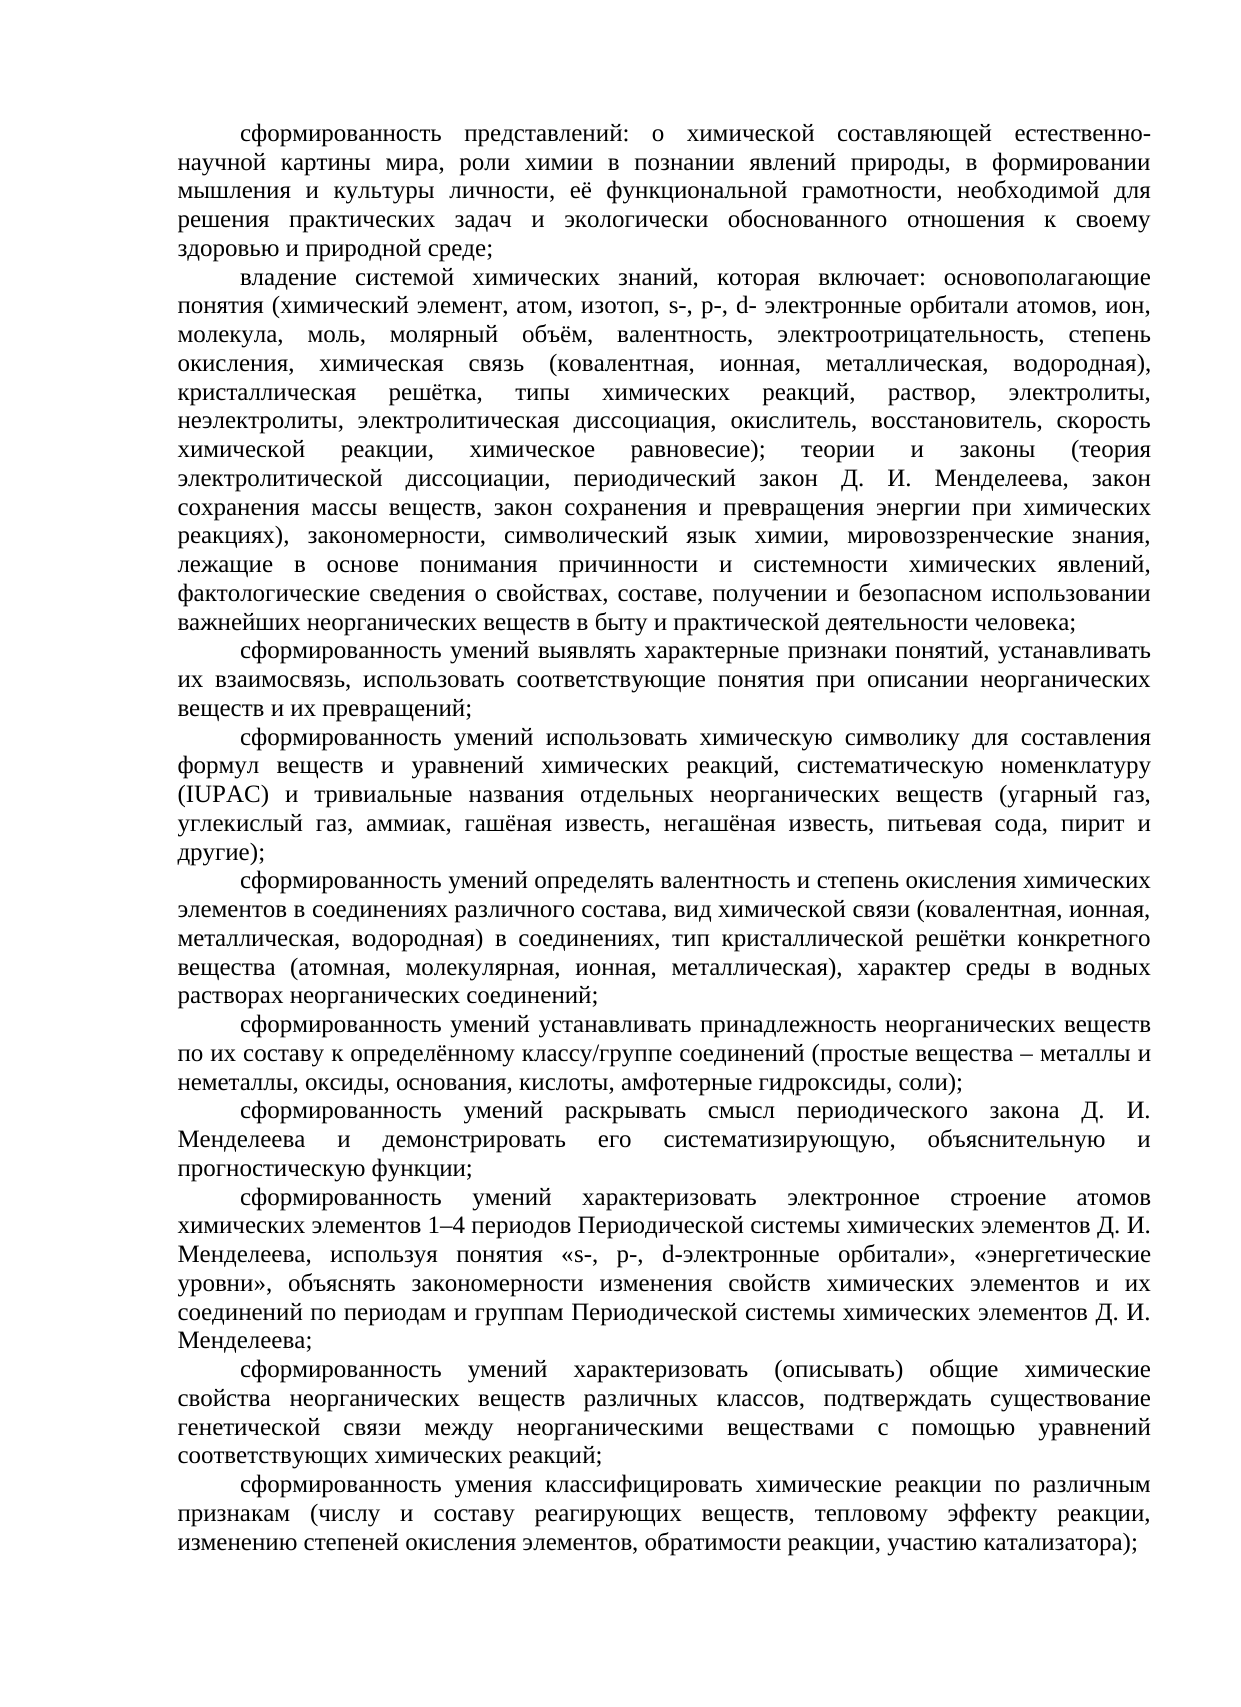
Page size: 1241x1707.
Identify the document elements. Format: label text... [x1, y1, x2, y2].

text сформированность умений выявлять характерные признаки понятий, устанавливать их взаимосвязь, использовать соответствующие понятия при описании неорганических веществ и их превращений; [177, 636, 1152, 722]
text сформированность умений характеризовать электронное строение атомов химических элементов 1–4 периодов Периодической системы химических элементов Д. И. Менделеева, используя понятия «s-, p-, d-электронные орбитали», «энергетические уровни», объяснять закономерности изменения свойств химических элементов и их соединений по периодам и группам Периодической системы химических элементов Д. И. Менделеева; [177, 1182, 1152, 1354]
text сформированность умений характеризовать (описывать) общие химические свойства неорганических веществ различных классов, подтверждать существование генетической связи между неорганическими веществами с помощью уравнений соответствующих химических реакций; [177, 1354, 1152, 1469]
text сформированность умений раскрывать смысл периодического закона Д. И. Менделеева и демонстрировать его систематизирующую, объяснительную и прогностическую функции; [177, 1096, 1152, 1182]
text сформированность умений устанавливать принадлежность неорганических веществ по их составу к определённому классу/группе соединений (простые вещества – металлы и неметаллы, оксиды, основания, кислоты, амфотерные гидроксиды, соли); [177, 1009, 1152, 1096]
text владение системой химических знаний, которая включает: основополагающие понятия (химический элемент, атом, изотоп, s-, p-, d- электронные орбитали атомов, ион, молекула, моль, молярный объём, валентность, электроотрицательность, степень окисления, химическая связь (ковалентная, ионная, металлическая, водородная), кристаллическая решётка, типы химических реакций, раствор, электролиты, неэлектролиты, электролитическая диссоциация, окислитель, восстановитель, скорость химической реакции, химическое равновесие); теории и законы (теория электролитической диссоциации, периодический закон Д. И. Менделеева, закон сохранения массы веществ, закон сохранения и превращения энергии при химических реакциях), закономерности, символический язык химии, мировоззренческие знания, лежащие в основе понимания причинности и системности химических явлений, фактологические сведения о свойствах, составе, получении и безопасном использовании важнейших неорганических веществ в быту и практической деятельности человека; [177, 262, 1152, 636]
text сформированность умений определять валентность и степень окисления химических элементов в соединениях различного состава, вид химической связи (ковалентная, ионная, металлическая, водородная) в соединениях, тип кристаллической решётки конкретного вещества (атомная, молекулярная, ионная, металлическая), характер среды в водных растворах неорганических соединений; [177, 866, 1152, 1009]
text сформированность представлений: о химической составляющей естественно-научной картины мира, роли химии в познании явлений природы, в формировании мышления и культуры личности, её функциональной грамотности, необходимой для решения практических задач и экологически обоснованного отношения к своему здоровью и природной среде; [177, 118, 1152, 262]
text сформированность умения классифицировать химические реакции по различным признакам (числу и составу реагирующих веществ, тепловому эффекту реакции, изменению степеней окисления элементов, обратимости реакции, участию катализатора); [177, 1469, 1152, 1556]
text сформированность умений использовать химическую символику для составления формул веществ и уравнений химических реакций, систематическую номенклатуру (IUPAC) и тривиальные названия отдельных неорганических веществ (угарный газ, углекислый газ, аммиак, гашёная известь, негашёная известь, питьевая сода, пирит и другие); [177, 722, 1152, 866]
